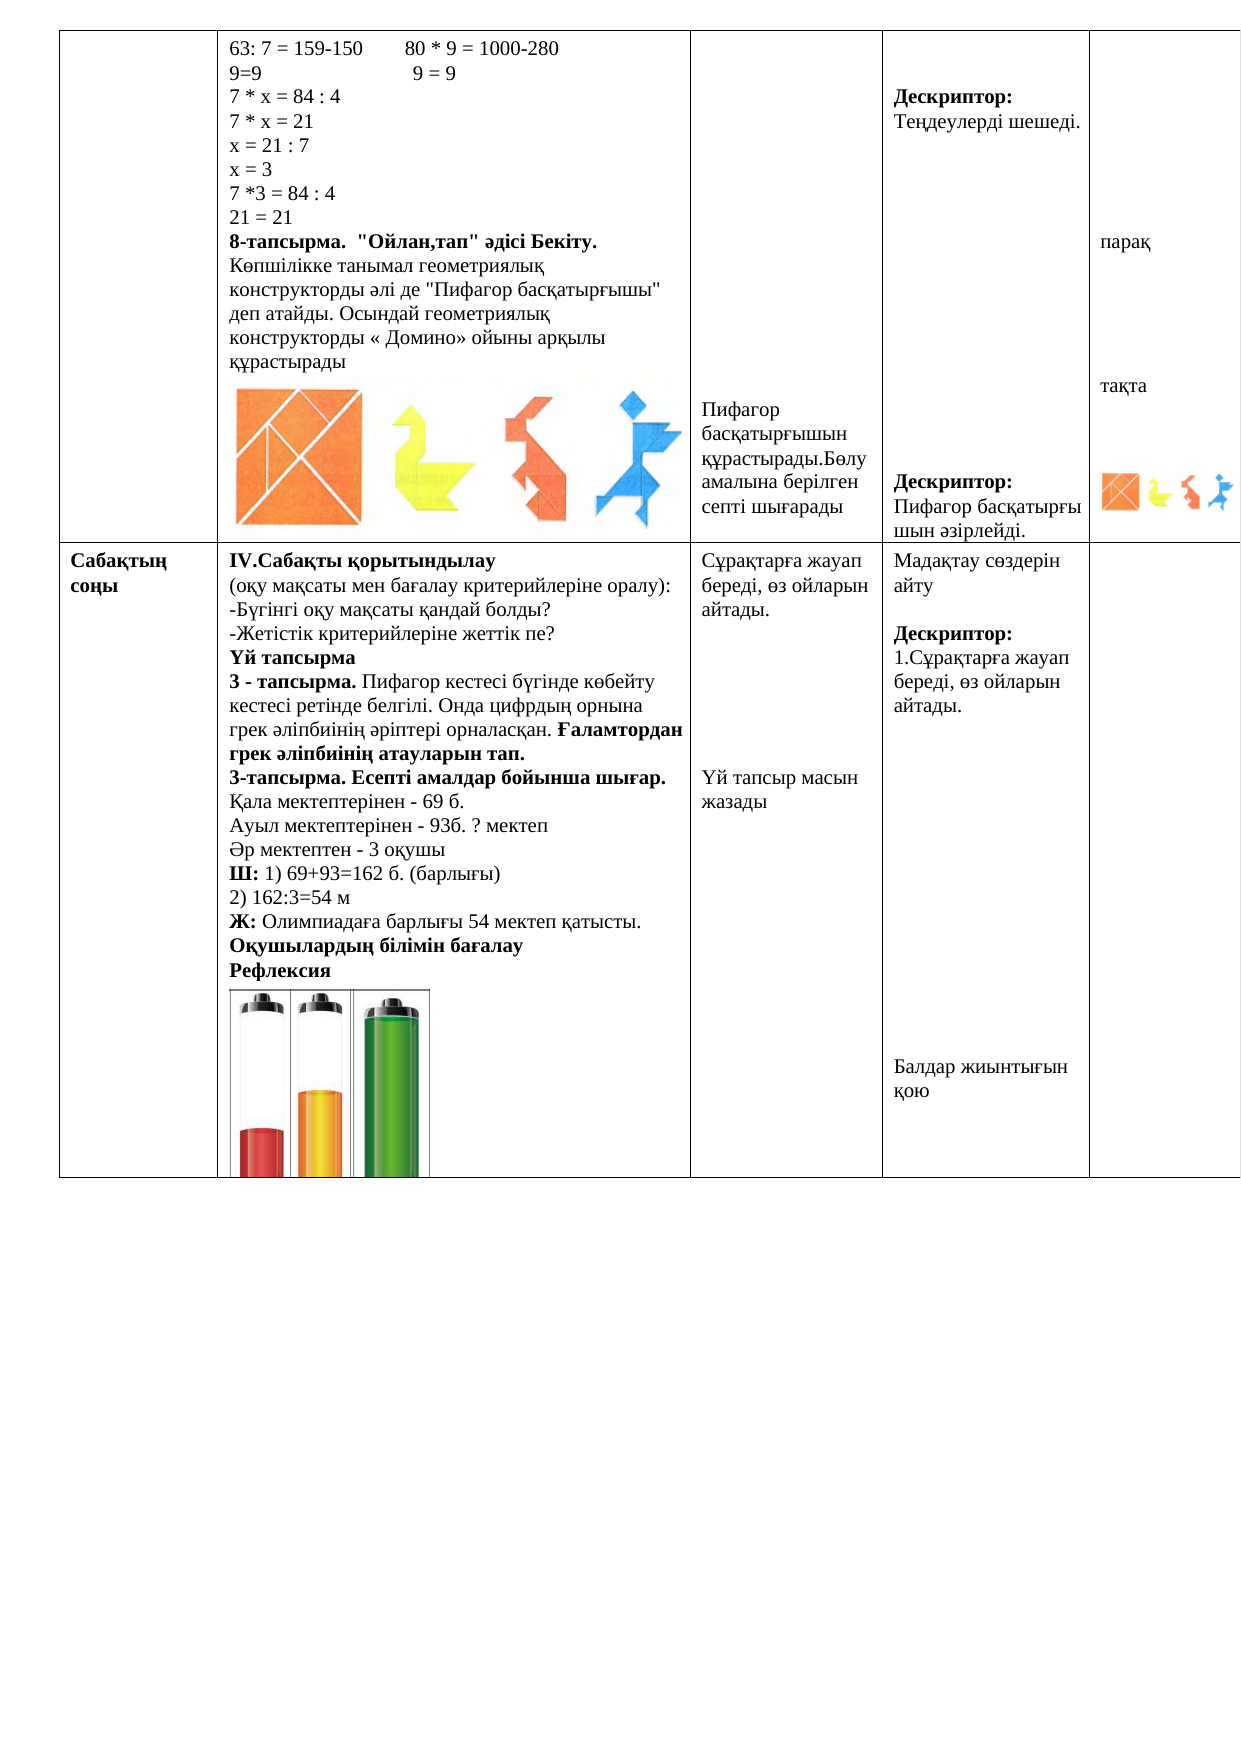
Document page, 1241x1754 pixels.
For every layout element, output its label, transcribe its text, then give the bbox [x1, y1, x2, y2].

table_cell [1090, 31, 1240, 542]
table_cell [60, 31, 217, 542]
picture [1100, 469, 1234, 514]
table_cell Сұрақтарға жауап береді, өз ойларын айтады. Үй тапсыр масын жазады [691, 543, 882, 1177]
table_cell [1090, 543, 1240, 1177]
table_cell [691, 31, 882, 542]
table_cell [883, 31, 1089, 542]
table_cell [218, 31, 690, 542]
table_cell Мадақтау сөздерін айту Дескриптор: 1.Сұрақтарға жауап береді, өз ойларын айтады. Балдар жиынтығын қою [883, 543, 1089, 1177]
table_cell IV.Сабақты қорытындылау (оқу мақсаты мен бағалау критерийлеріне оралу): -Бүгінгі оқу мақсаты қандай болды? -Жетістік критерийлеріне жеттік пе? Үй тапсырма 3 - тапсырма. Пифагор кестесі бүгінде көбейту кестесі ретінде белгілі. Онда цифрдың орнына грек әліпбиінің әріптері орналасқан. Ғаламтордан грек әліпбиінің атауларын тап. 3-тапсырма. Есепті амалдар бойынша шығар. Қала мектептерінен - 69 б. Ауыл мектептерінен - 93б. ? мектеп Әр мектептен - 3 оқушы Ш: 1) 69+93=162 б. (барлығы) 2) 162:3=54 м Ж: Олимпиадаға барлығы 54 мектеп қатысты. Оқушылардың білімін бағалау Рефлексия [218, 543, 690, 1177]
table_cell Сабақтың соңы [60, 543, 217, 1177]
picture [229, 373, 683, 539]
picture [229, 981, 431, 1177]
